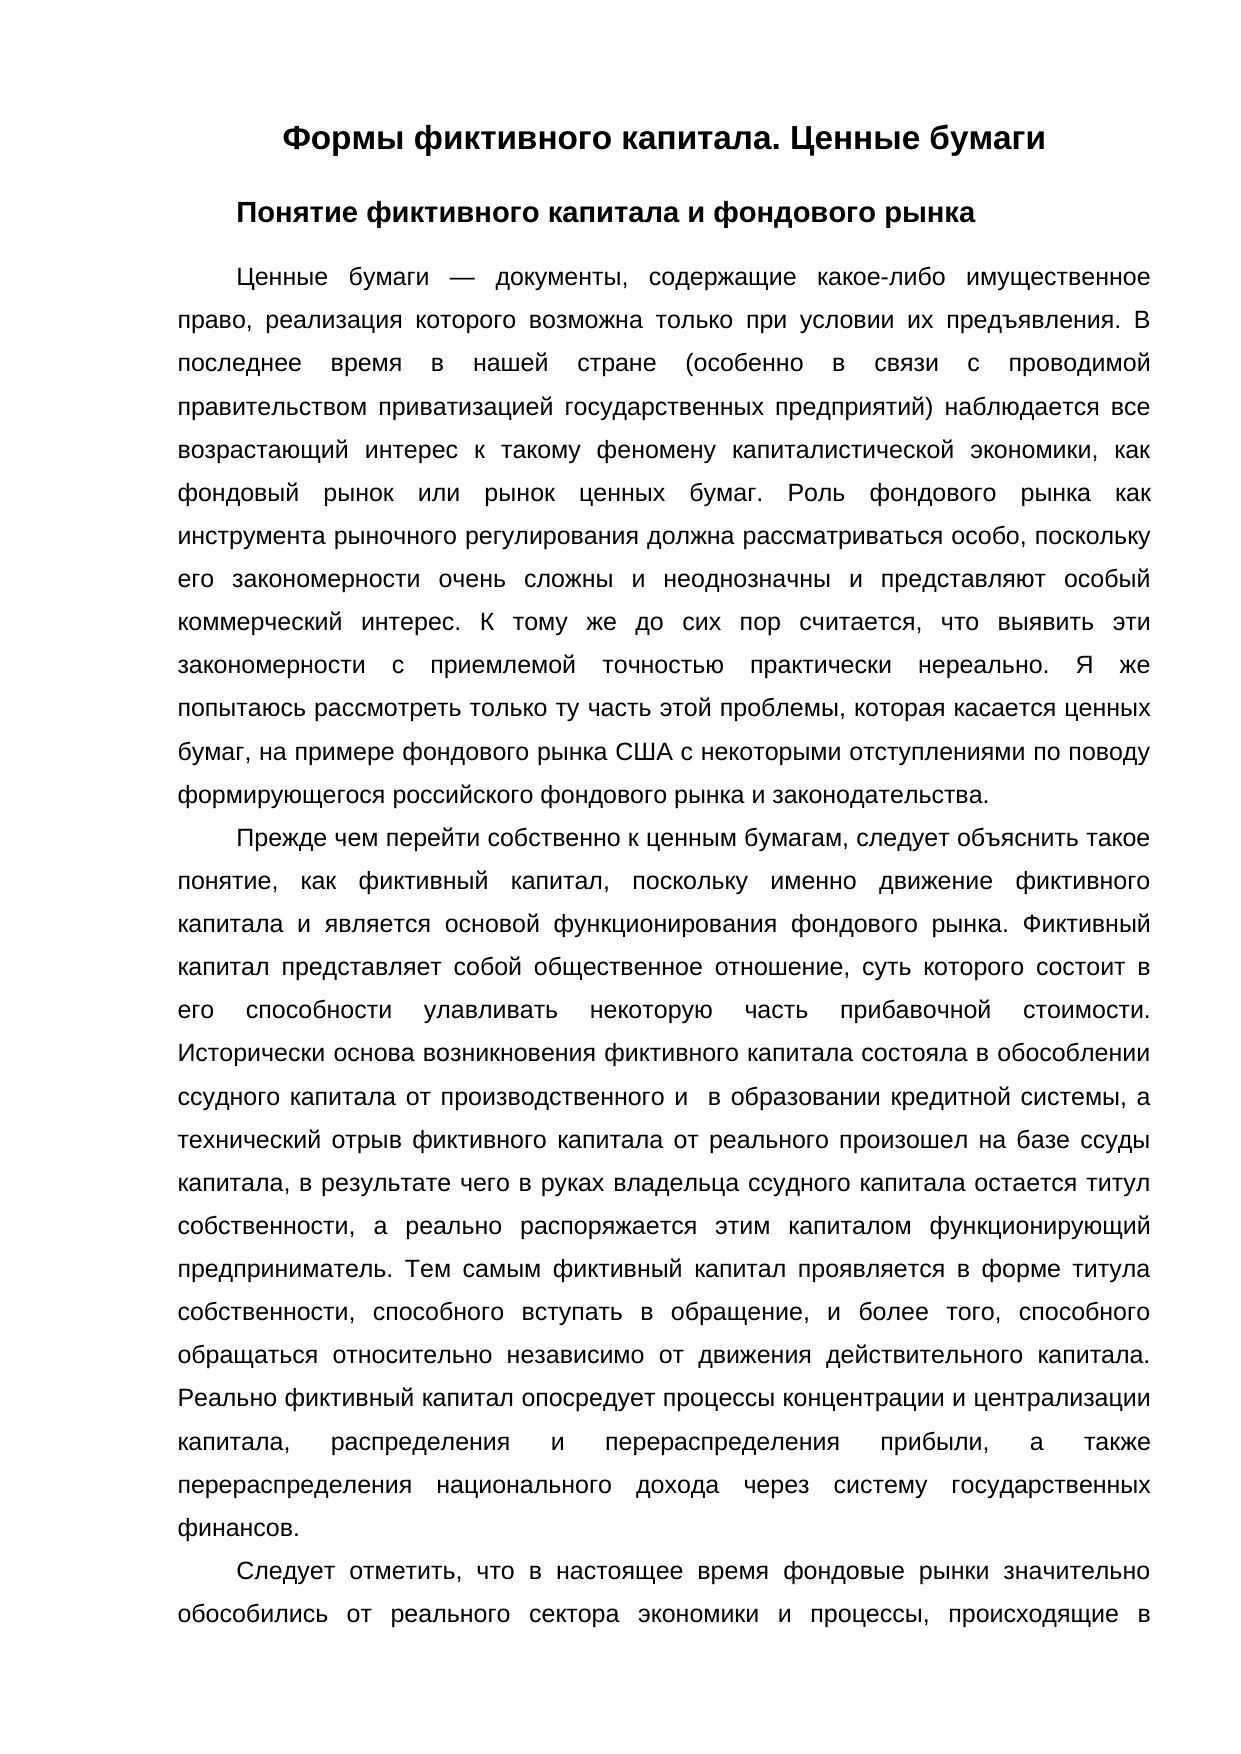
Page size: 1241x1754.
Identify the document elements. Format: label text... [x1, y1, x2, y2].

text Прежде чем перейти собственно к ценным бумагам, следует объяснить такое понятие, как фиктивный капитал, поскольку именно движение фиктивного капитала и является основой функционирования фондового рынка. Фиктивный капитал представляет собой общественное отношение, суть которого состоит в его способности улавливать некоторую часть прибавочной стоимости. Исторически основа возникновения фиктивного капитала состояла в обособлении ссудного капитала от производственного и в образовании кредитной системы, а технический отрыв фиктивного капитала от реального произошел на базе ссуды капитала, в результате чего в руках владельца ссудного капитала остается титул собственности, а реально распоряжается этим капиталом функционирующий предприниматель. Тем самым фиктивный капитал проявляется в форме титула собственности, способного вступать в обращение, и более того, способного обращаться относительно независимо от движения действительного капитала. Реально фиктивный капитал опосредует процессы концентрации и централизации капитала, распределения и перераспределения прибыли, а также перераспределения национального дохода через систему государственных финансов. [177, 823, 1152, 1541]
text Формы фиктивного капитала. Ценные бумаги [177, 118, 1152, 157]
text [177, 1556, 1152, 1628]
text Понятие фиктивного капитала и фондового рынка [177, 195, 1152, 228]
text Ценные бумаги — документы, содержащие какое-либо имущественное право, реализация которого возможна только при условии их предъявления. В последнее время в нашей стране (особенно в связи с проводимой правительством приватизацией государственных предприятий) наблюдается все возрастающий интерес к такому феномену капиталистической экономики, как фондовый рынок или рынок ценных бумаг. Роль фондового рынка как инструмента рыночного регулирования должна рассматриваться особо, поскольку его закономерности очень сложны и неоднозначны и представляют особый коммерческий интерес. К тому же до сих пор считается, что выявить эти закономерности с приемлемой точностью практически нереально. Я же попытаюсь рассмотреть только ту часть этой проблемы, которая касается ценных бумаг, на примере фондового рынка США с некоторыми отступлениями по поводу формирующегося российского фондового рынка и законодательства. [177, 262, 1152, 808]
